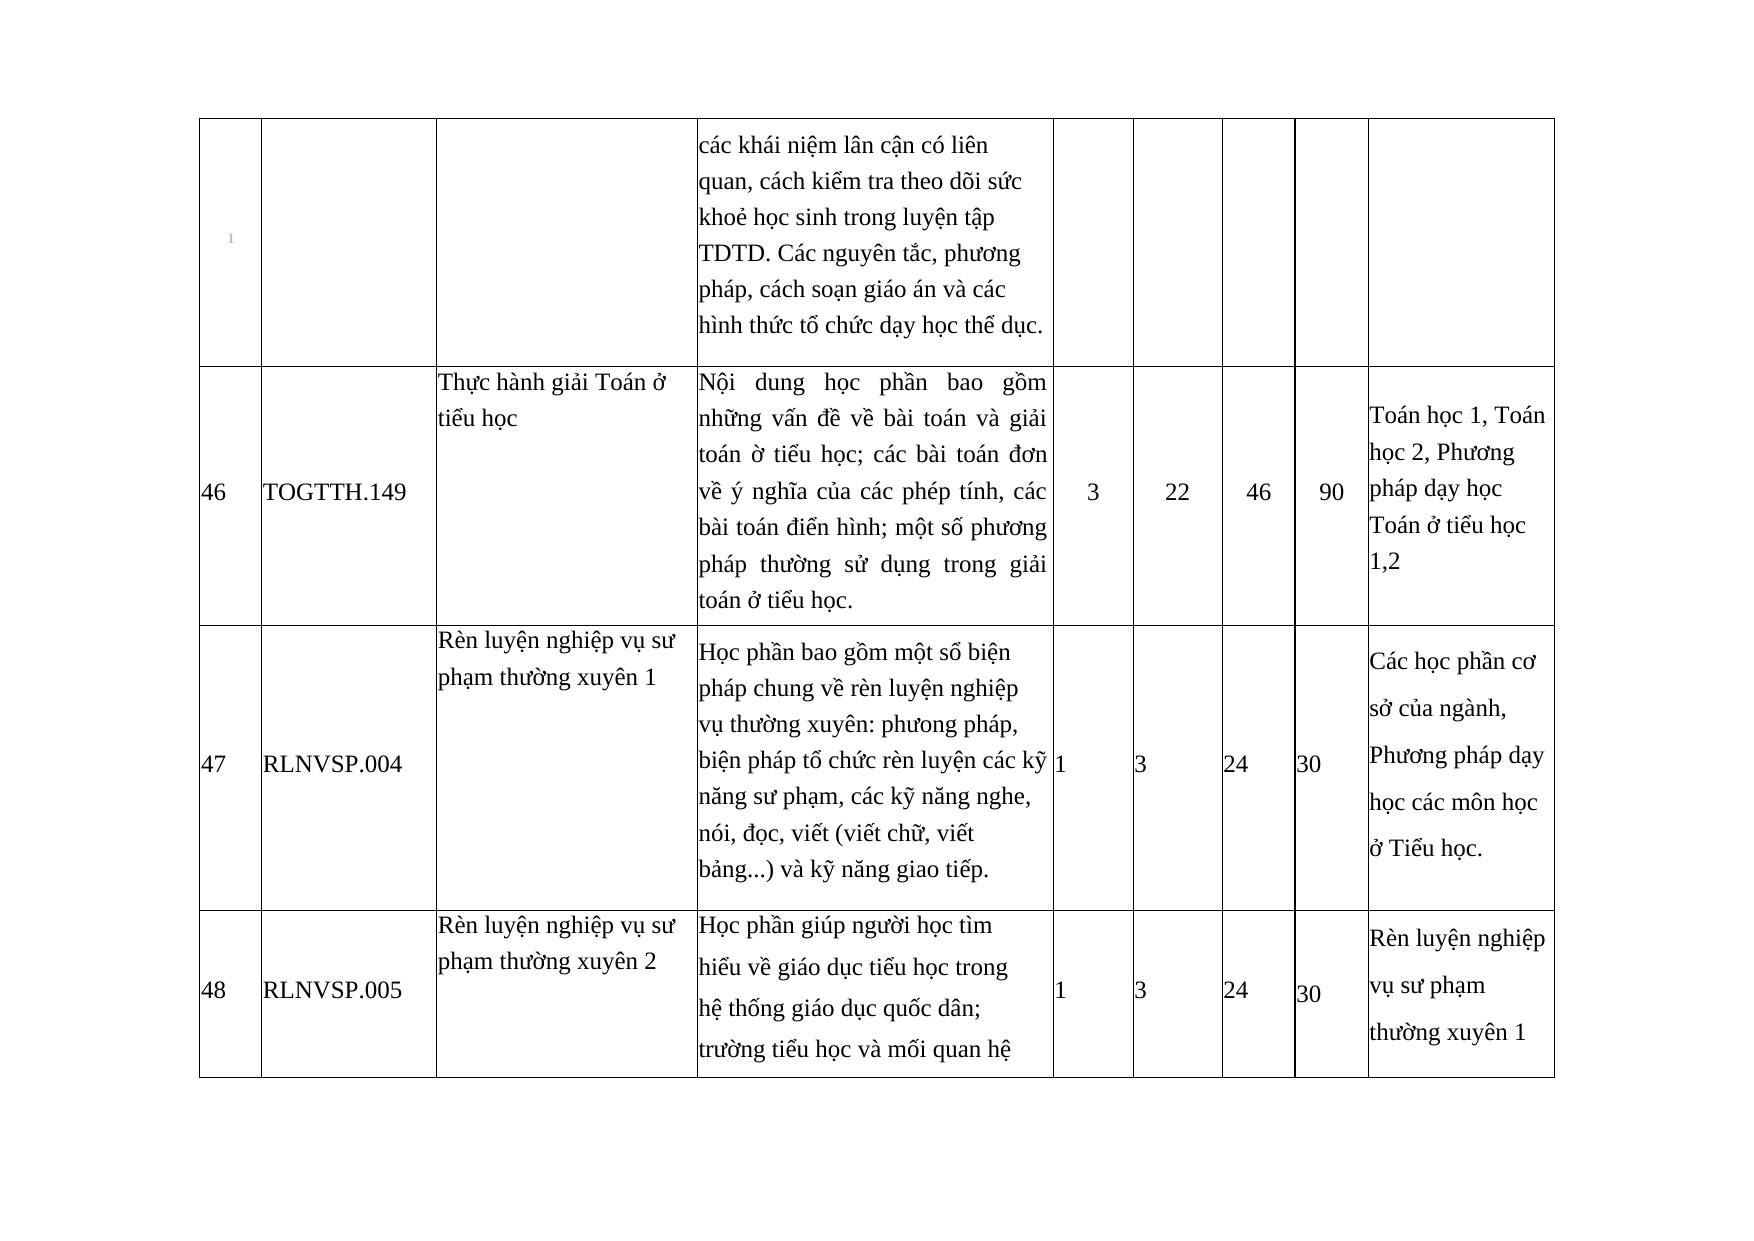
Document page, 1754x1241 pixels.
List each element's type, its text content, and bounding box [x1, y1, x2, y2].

table_cell 30 [1296, 626, 1368, 909]
table_header [1369, 119, 1554, 366]
table_cell 30 [1296, 911, 1368, 1077]
table_cell Toán học 1, Toán học 2, Phương pháp dạy học Toán ở tiểu học 1,2 [1369, 367, 1554, 624]
table_cell Nội dung học phần bao gồm những vấn đề về bài toán và giải toán ờ tiểu học; các bài toán đơn về ý nghĩa của các phép tính, các bài toán điển hình; một số phương pháp thường sử dụng trong giải toán ở tiểu học. [698, 367, 1053, 624]
table_cell 3 [1134, 626, 1222, 909]
table_header [1054, 119, 1133, 366]
table_cell Rèn luyện nghiệp vụ sư phạm thường xuyên 1 [1369, 911, 1554, 1077]
table_cell Rèn luyện nghiệp vụ sư phạm thường xuyên 1 [437, 626, 697, 909]
table_cell 48 [200, 911, 261, 1077]
table_cell 46 [200, 367, 261, 624]
table_cell 1 [1054, 911, 1133, 1077]
table_cell 3 [1054, 367, 1133, 624]
table_cell Các học phần cơ sở của ngành, Phương pháp dạy học các môn học ở Tiểu học. [1369, 626, 1554, 909]
table_header [1296, 119, 1368, 366]
table_header [1223, 119, 1294, 366]
table_cell RLNVSP.004 [262, 626, 436, 909]
table_header [437, 119, 697, 366]
table_cell 47 [200, 626, 261, 909]
table_cell 22 [1134, 367, 1222, 624]
table_header các khái niệm lân cận có liên quan, cách kiểm tra theo dõi sức khoẻ học sinh trong luyện tập TDTD. Các nguyên tắc, phương pháp, cách soạn giáo án và các hình thức tổ chức dạy học thể dục. [698, 119, 1053, 366]
table_cell 24 [1223, 911, 1294, 1077]
table_cell Rèn luyện nghiệp vụ sư phạm thường xuyên 2 [437, 911, 697, 1077]
table_cell Học phần bao gồm một sổ biện pháp chung về rèn luyện nghiệp vụ thường xuyên: phưong pháp, biện pháp tổ chức rèn luyện các kỹ năng sư phạm, các kỹ năng nghe, nói, đọc, viết (viết chữ, viết bảng...) và kỹ năng giao tiếp. [698, 626, 1053, 909]
table_cell Học phần giúp người học tìm hiểu về giáo dục tiểu học trong hệ thống giáo dục quốc dân; trường tiểu học và mối quan hệ của [698, 911, 1053, 1077]
table_header 1 [200, 119, 261, 366]
table_cell 3 [1134, 911, 1222, 1077]
table_cell 46 [1223, 367, 1294, 624]
table_cell 90 [1296, 367, 1368, 624]
table_header [1134, 119, 1222, 366]
table_cell 1 [1054, 626, 1133, 909]
table_cell RLNVSP.005 [262, 911, 436, 1077]
table_cell 24 [1223, 626, 1294, 909]
table_cell Thực hành giải Toán ở tiểu học [437, 367, 697, 624]
table_header [262, 119, 436, 366]
table_cell TOGTTH.149 [262, 367, 436, 624]
